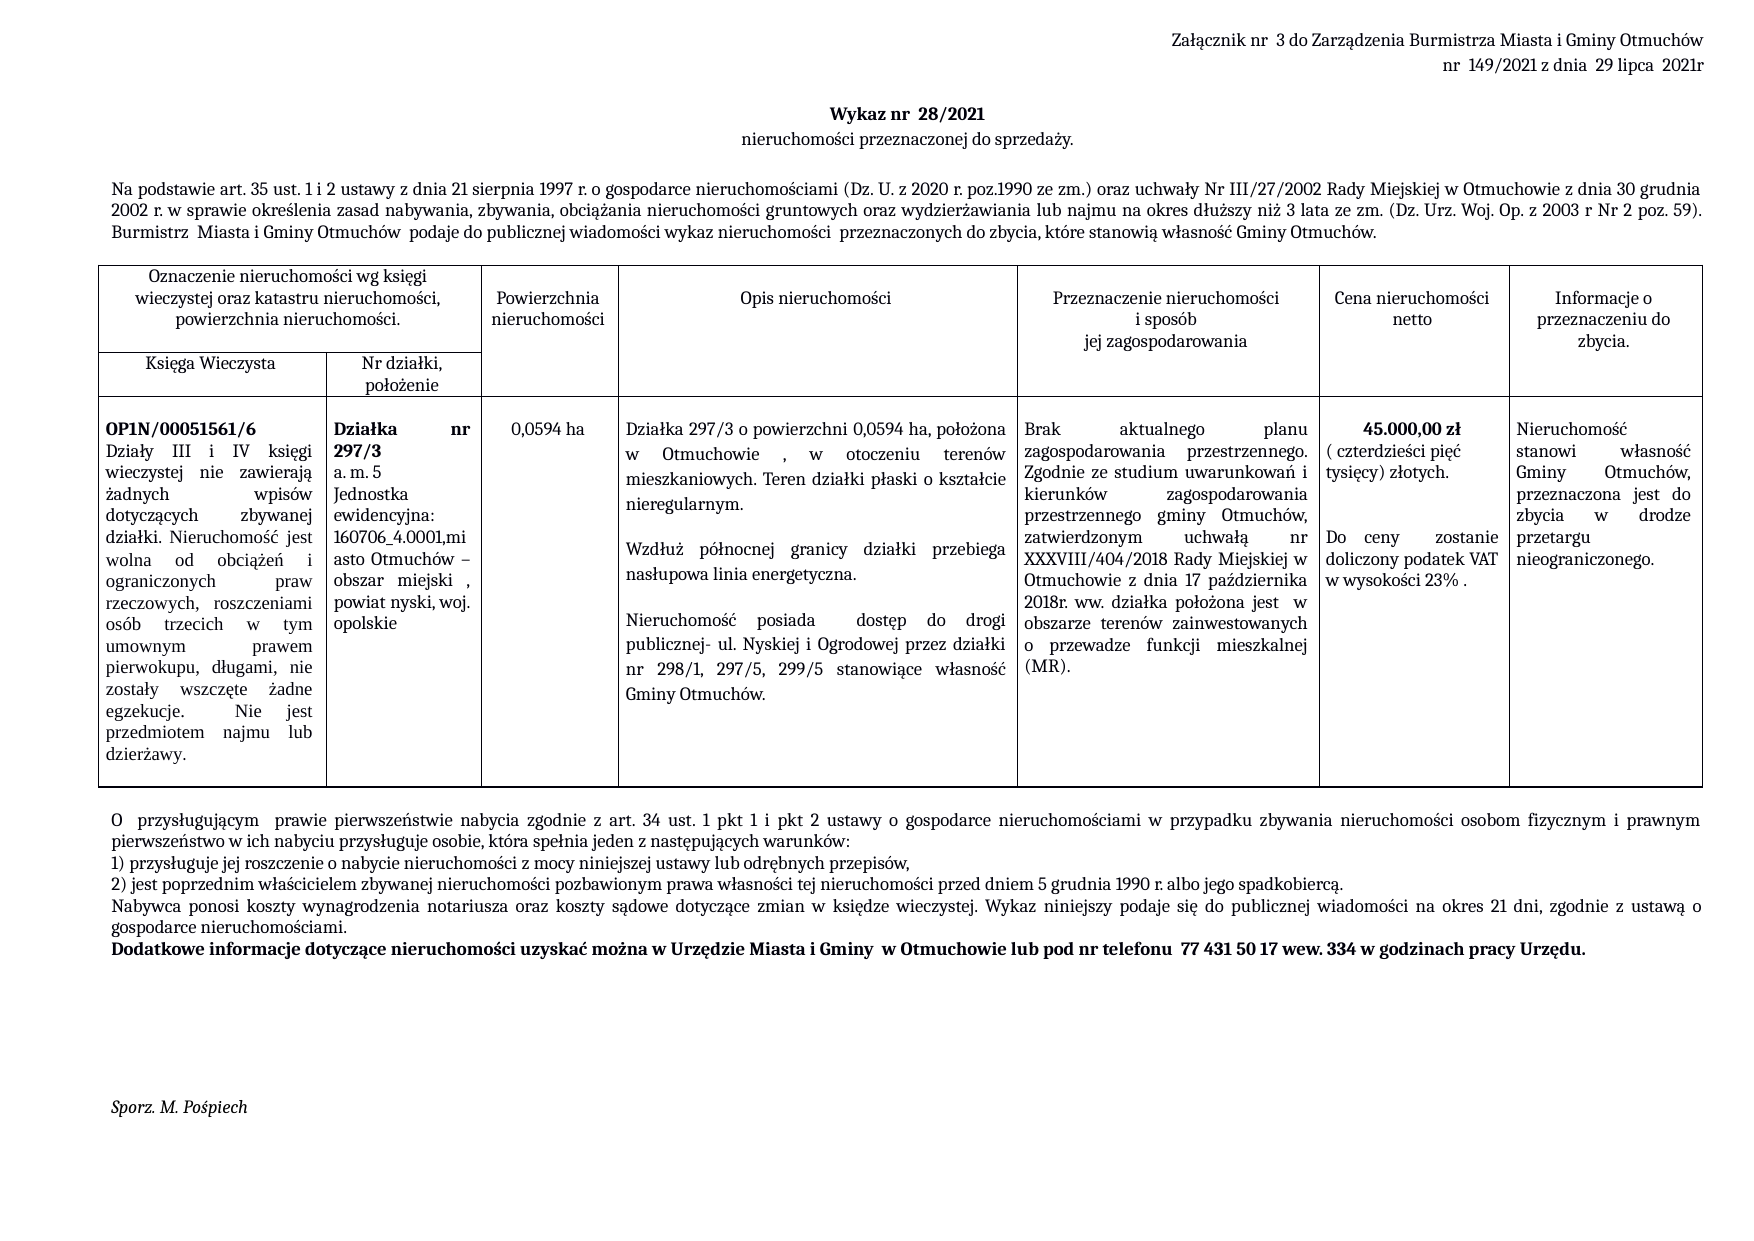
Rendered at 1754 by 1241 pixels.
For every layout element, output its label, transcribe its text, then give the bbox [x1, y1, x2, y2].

text 2) jest poprzednim właścicielem zbywanej nieruchomości pozbawionym prawa własności tej nieruchomości przed dniem 5 grudnia 1990 r. albo jego spadkobiercą. [111, 874, 1704, 895]
table_header Oznaczenie nieruchomości wg księgi wieczystej oraz katastru nieruchomości, powierzchnia nieruchomości. [99, 266, 481, 352]
table_header Przeznaczenie nieruchomości i sposób jej zagospodarowania [1018, 266, 1319, 396]
table_cell 0,0594 ha [482, 397, 618, 786]
table_cell Nieruchomość stanowi własność Gminy Otmuchów, przeznaczona jest do zbycia w drodze przetargu nieograniczonego. [1510, 397, 1702, 786]
text O przysługującym prawie pierwszeństwie nabycia zgodnie z art. 34 ust. 1 pkt 1 i pkt 2 ustawy o gospodarce nieruchomościami w przypadku zbywania nieruchomości osobom fizycznym i prawnym pierwszeństwo w ich nabyciu przysługuje osobie, która spełnia jeden z następujących warunków: [111, 809, 1704, 852]
text Na podstawie art. 35 ust. 1 i 2 ustawy z dnia 21 sierpnia 1997 r. o gospodarce nieruchomościami (Dz. U. z 2020 r. poz.1990 ze zm.) oraz uchwały Nr III/27/2002 Rady Miejskiej w Otmuchowie z dnia 30 grudnia 2002 r. w sprawie określenia zasad nabywania, zbywania, obciążania nieruchomości gruntowych oraz wydzierżawiania lub najmu na okres dłuższy niż 3 lata ze zm. (Dz. Urz. Woj. Op. z 2003 r Nr 2 poz. 59). Burmistrz Miasta i Gminy Otmuchów podaje do publicznej wiadomości wykaz nieruchomości przeznaczonych do zbycia, które stanowią własność Gminy Otmuchów. [111, 178, 1704, 243]
table_cell OP1N/00051561/6 Działy III i IV księgi wieczystej nie zawierają żadnych wpisów dotyczących zbywanej działki. Nieruchomość jest wolna od obciążeń i ograniczonych praw rzeczowych, roszczeniami osób trzecich w tym umownym prawem pierwokupu, długami, nie zostały wszczęte żadne egzekucje. Nie jest przedmiotem najmu lub dzierżawy. [99, 397, 326, 786]
text Załącznik nr 3 do Zarządzenia Burmistrza Miasta i Gminy Otmuchów [111, 29, 1704, 51]
text Dodatkowe informacje dotyczące nieruchomości uzyskać można w Urzędzie Miasta i Gminy w Otmuchowie lub pod nr telefonu 77 431 50 17 wew. 334 w godzinach pracy Urzędu. [111, 938, 1704, 960]
table_cell Brak aktualnego planu zagospodarowania przestrzennego. Zgodnie ze studium uwarunkowań i kierunków zagospodarowania przestrzennego gminy Otmuchów, zatwierdzonym uchwałą nr XXXVIII/404/2018 Rady Miejskiej w Otmuchowie z dnia 17 października 2018r. ww. działka położona jest w obszarze terenów zainwestowanych o przewadze funkcji mieszkalnej (MR). [1018, 397, 1319, 786]
text nieruchomości przeznaczonej do sprzedaży. [111, 129, 1704, 150]
text 1) przysługuje jej roszczenie o nabycie nieruchomości z mocy niniejszej ustawy lub odrębnych przepisów, [111, 852, 1704, 874]
text nr 149/2021 z dnia 29 lipca 2021r [111, 54, 1704, 76]
text Nabywca ponosi koszty wynagrodzenia notariusza oraz koszty sądowe dotyczące zmian w księdze wieczystej. Wykaz niniejszy podaje się do publicznej wiadomości na okres 21 dni, zgodnie z ustawą o gospodarce nieruchomościami. [111, 895, 1704, 938]
table_cell Działka 297/3 o powierzchni 0,0594 ha, położona w Otmuchowie , w otoczeniu terenów mieszkaniowych. Teren działki płaski o kształcie nieregularnym. Wzdłuż północnej granicy działki przebiega nasłupowa linia energetyczna. Nieruchomość posiada dostęp do drogi publicznej- ul. Nyskiej i Ogrodowej przez działki nr 298/1, 297/5, 299/5 stanowiące własność Gminy Otmuchów. [619, 397, 1017, 786]
table_cell Działka nr 297/3 a. m. 5 Jednostka ewidencyjna: 160706_4.0001,miasto Otmuchów – obszar miejski , powiat nyski, woj. opolskie [327, 397, 481, 786]
table_header Opis nieruchomości [619, 266, 1017, 396]
table_cell Księga Wieczysta [99, 353, 326, 396]
text Sporz. M. Pośpiech [111, 1097, 1704, 1118]
text Wykaz nr 28/2021 [111, 104, 1704, 126]
table_cell Nr działki, położenie [327, 353, 481, 396]
table_header Cena nieruchomości netto [1320, 266, 1509, 396]
table_cell 45.000,00 zł ( czterdzieści pięć tysięcy) złotych. Do ceny zostanie doliczony podatek VAT w wysokości 23% . [1320, 397, 1509, 786]
table_header Informacje o przeznaczeniu do zbycia. [1510, 266, 1702, 396]
table_header Powierzchnia nieruchomości [482, 266, 618, 396]
